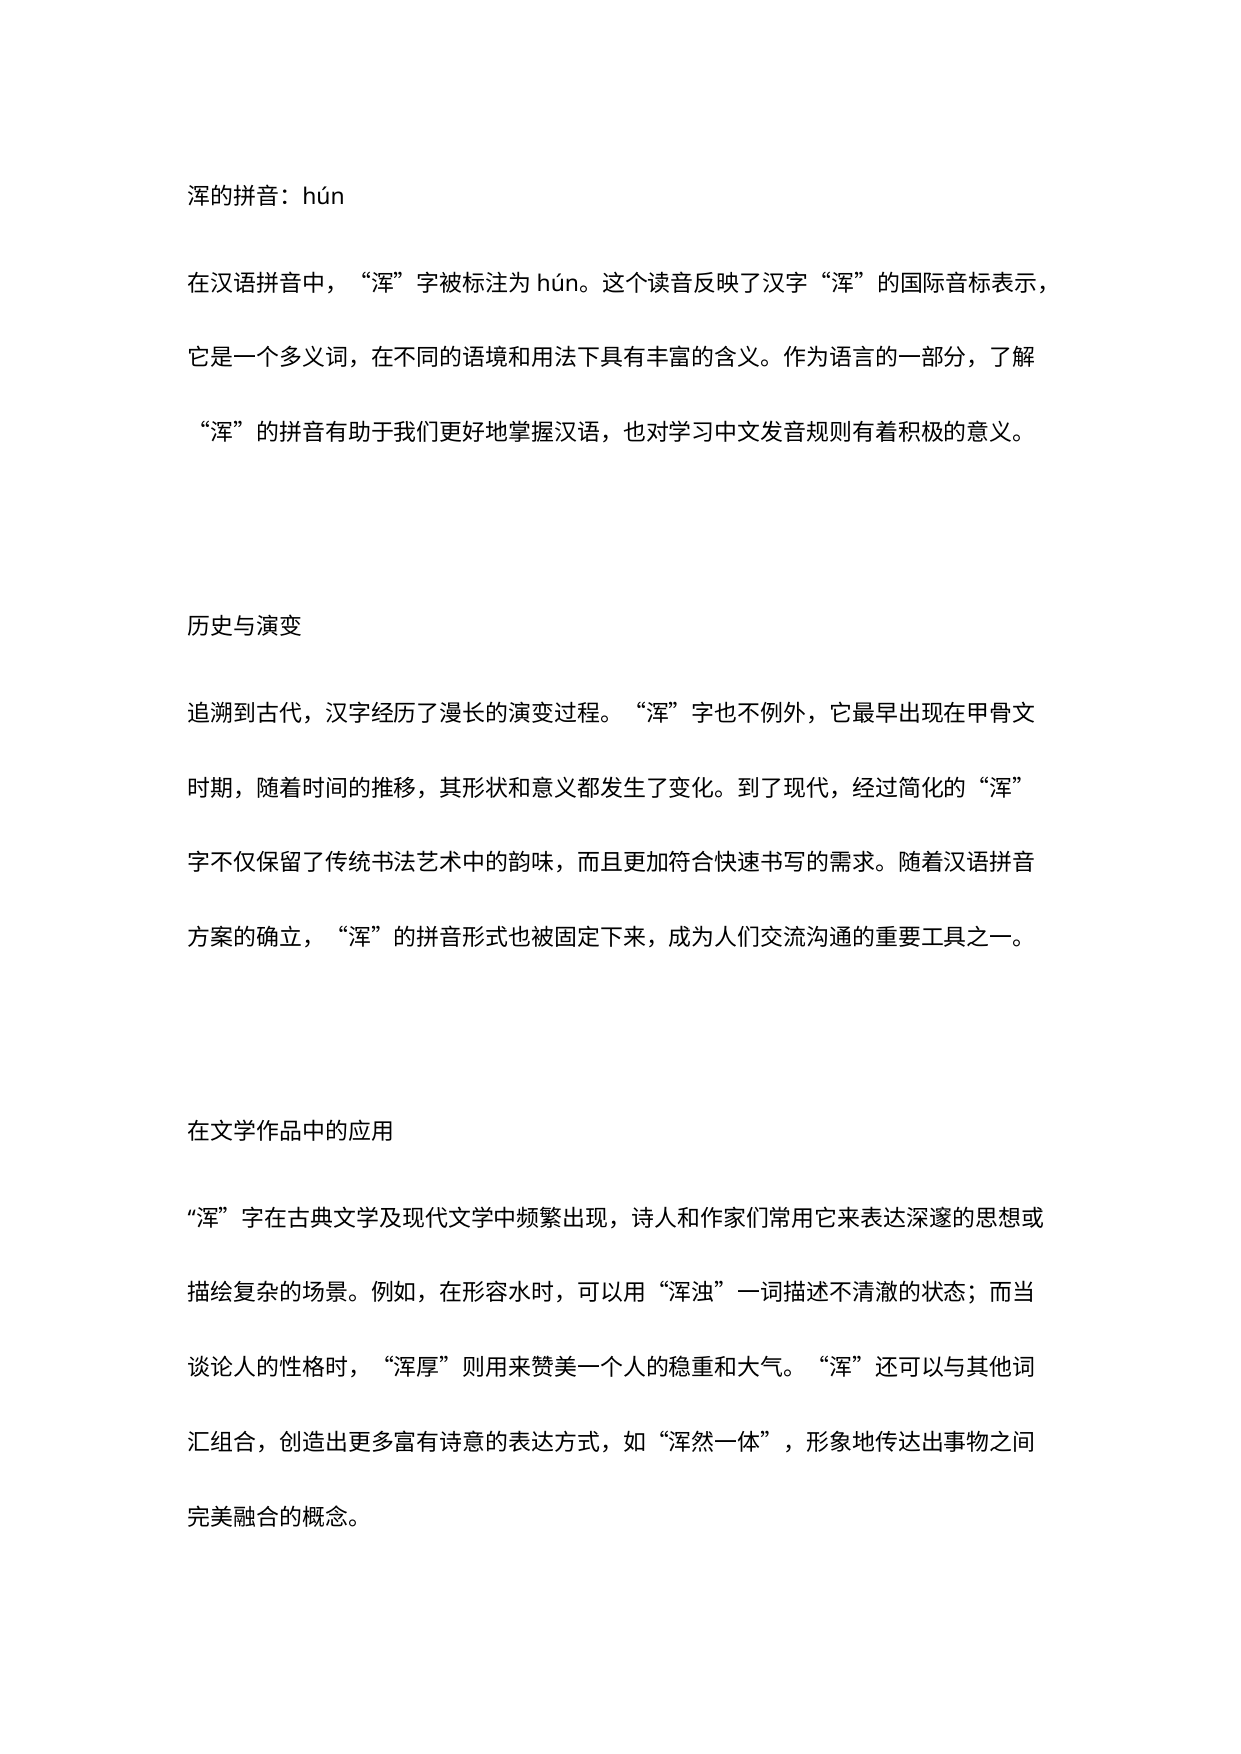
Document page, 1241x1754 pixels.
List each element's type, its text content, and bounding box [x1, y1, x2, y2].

text 历史与演变 [187, 592, 1053, 657]
text 追溯到古代，汉字经历了漫长的演变过程。“浑”字也不例外，它最早出现在甲骨文时期，随着时间的推移，其形状和意义都发生了变化。到了现代，经过简化的“浑”字不仅保留了传统书法艺术中的韵味，而且更加符合快速书写的需求。随着汉语拼音方案的确立，“浑”的拼音形式也被固定下来，成为人们交流沟通的重要工具之一。 [187, 679, 1053, 968]
text 在文学作品中的应用 [187, 1097, 1053, 1162]
text 浑的拼音：hún [187, 162, 1053, 227]
text 在汉语拼音中，“浑”字被标注为 hún。这个读音反映了汉字“浑”的国际音标表示，它是一个多义词，在不同的语境和用法下具有丰富的含义。作为语言的一部分，了解“浑”的拼音有助于我们更好地掌握汉语，也对学习中文发音规则有着积极的意义。 [187, 249, 1053, 463]
text “浑”字在古典文学及现代文学中频繁出现，诗人和作家们常用它来表达深邃的思想或描绘复杂的场景。例如，在形容水时，可以用“浑浊”一词描述不清澈的状态；而当谈论人的性格时，“浑厚”则用来赞美一个人的稳重和大气。“浑”还可以与其他词汇组合，创造出更多富有诗意的表达方式，如“浑然一体”，形象地传达出事物之间完美融合的概念。 [187, 1184, 1053, 1547]
